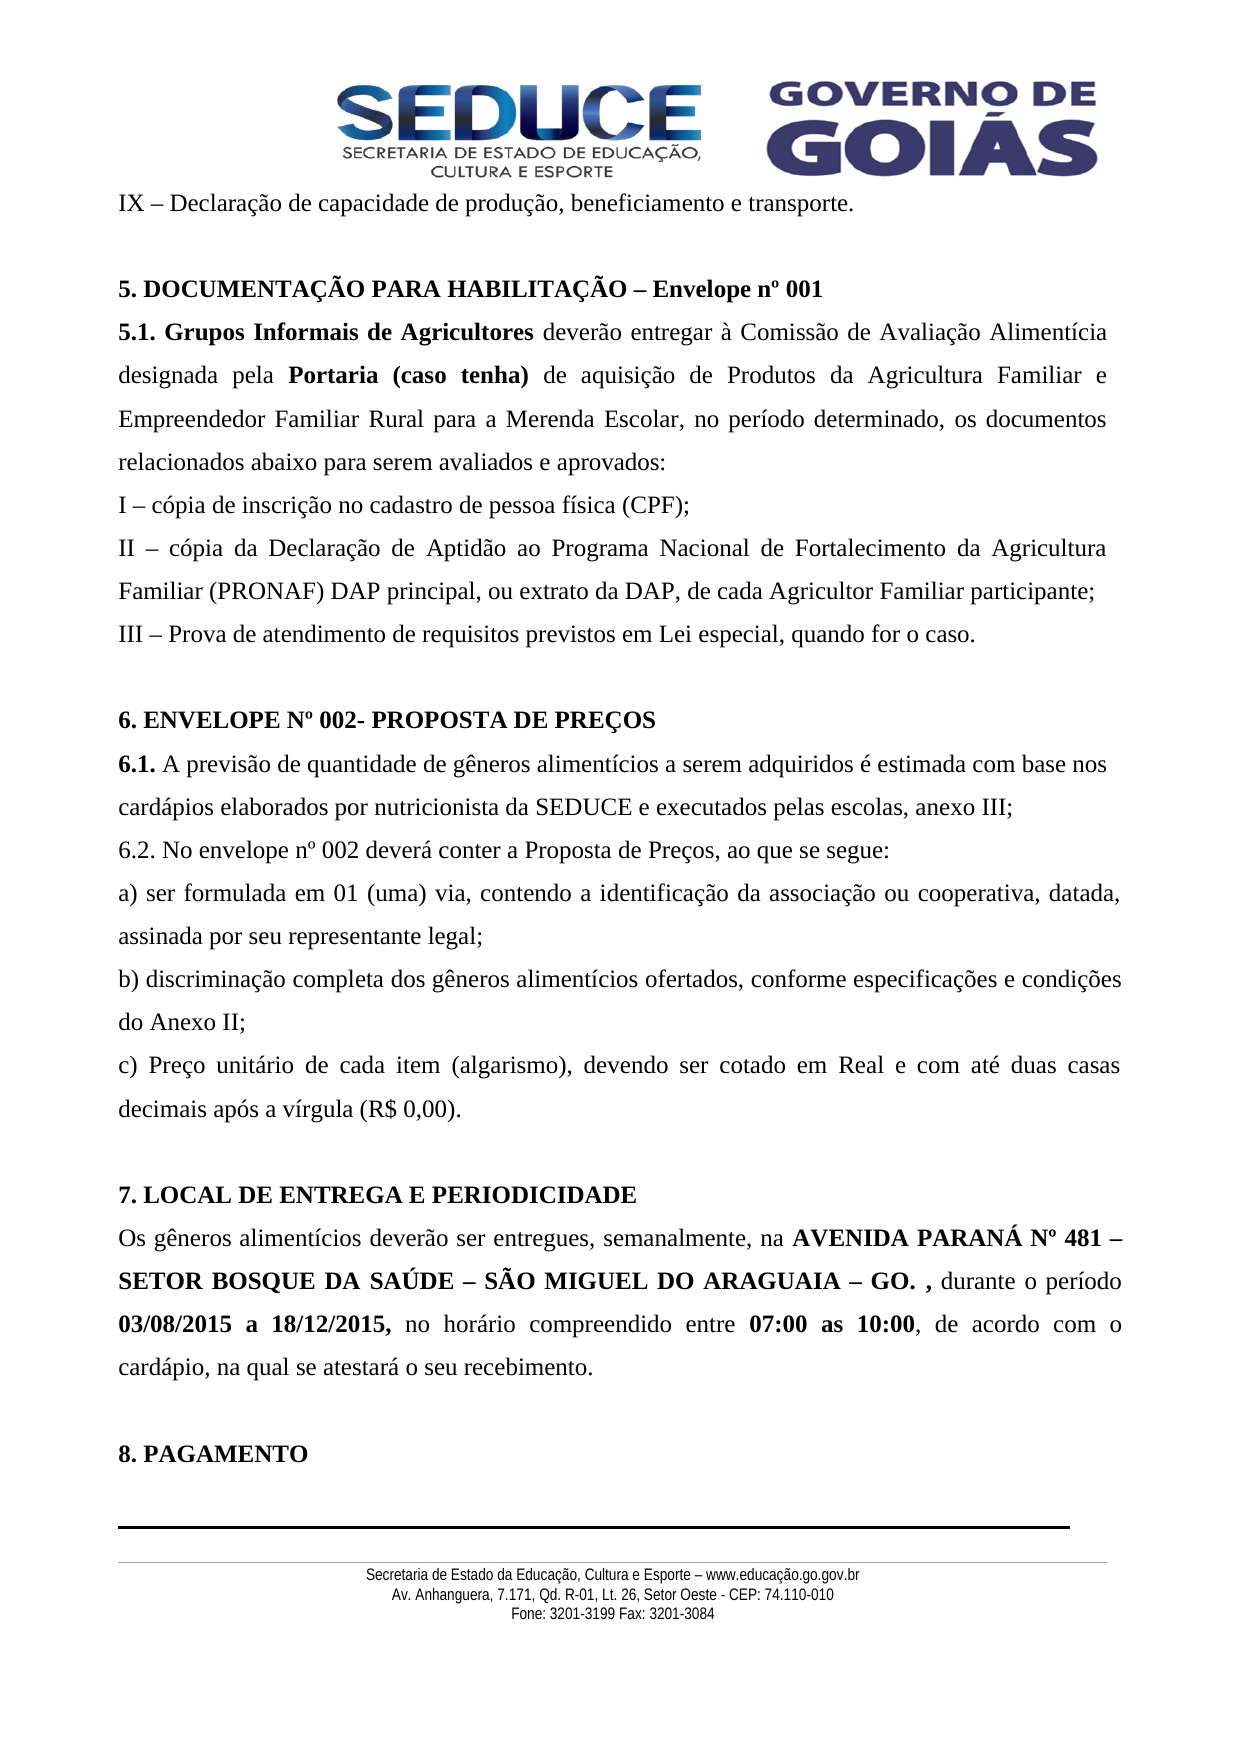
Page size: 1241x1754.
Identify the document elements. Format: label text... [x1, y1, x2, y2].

text II – cópia da Declaração de Aptidão ao Programa Nacional de Fortalecimento da Agricultura Familiar (PRONAF) DAP principal, ou extrato da DAP, de cada Agricultor Familiar participante; [118, 533, 1107, 605]
picture [336, 73, 1108, 188]
text 6. ENVELOPE Nº 002- PROPOSTA DE PREÇOS [118, 706, 1107, 734]
text III – Prova de atendimento de requisitos previstos em Lei especial, quando for o caso. [118, 619, 1107, 648]
text Os gêneros alimentícios deverão ser entregues, semanalmente, na AVENIDA PARANÁ Nº 481 – SETOR BOSQUE DA SAÚDE – SÃO MIGUEL DO ARAGUAIA – GO. , durante o período 03/08/2015 a 18/12/2015, no horário compreendido entre 07:00 as 10:00, de acordo com o cardápio, na qual se atestará o seu recebimento. [118, 1223, 1122, 1381]
text 8. PAGAMENTO [118, 1439, 1122, 1467]
text 5.1. Grupos Informais de Agricultores deverão entregar à Comissão de Avaliação Alimentícia designada pela Portaria (caso tenha) de aquisição de Produtos da Agricultura Familiar e Empreendedor Familiar Rural para a Merenda Escolar, no período determinado, os documentos relacionados abaixo para serem avaliados e aprovados: [118, 317, 1107, 476]
text c) Preço unitário de cada item (algarismo), devendo ser cotado em Real e com até duas casas decimais após a vírgula (R$ 0,00). [118, 1051, 1122, 1122]
text 6.2. No envelope nº 002 deverá conter a Proposta de Preços, ao que se segue: [118, 835, 1122, 864]
text 7. LOCAL DE ENTREGA E PERIODICIDADE [118, 1180, 1122, 1209]
text I – cópia de inscrição no cadastro de pessoa física (CPF); [118, 490, 1107, 519]
text 5. DOCUMENTAÇÃO PARA HABILITAÇÃO – Envelope nº 001 [118, 274, 1107, 303]
text 6.1. A previsão de quantidade de gêneros alimentícios a serem adquiridos é estimada com base nos cardápios elaborados por nutricionista da SEDUCE e executados pelas escolas, anexo III; [118, 749, 1107, 821]
text b) discriminação completa dos gêneros alimentícios ofertados, conforme especificações e condições do Anexo II; [118, 964, 1122, 1036]
text IX – Declaração de capacidade de produção, beneficiamento e transporte. [118, 188, 1107, 217]
text a) ser formulada em 01 (uma) via, contendo a identificação da associação ou cooperativa, datada, assinada por seu representante legal; [118, 878, 1122, 950]
